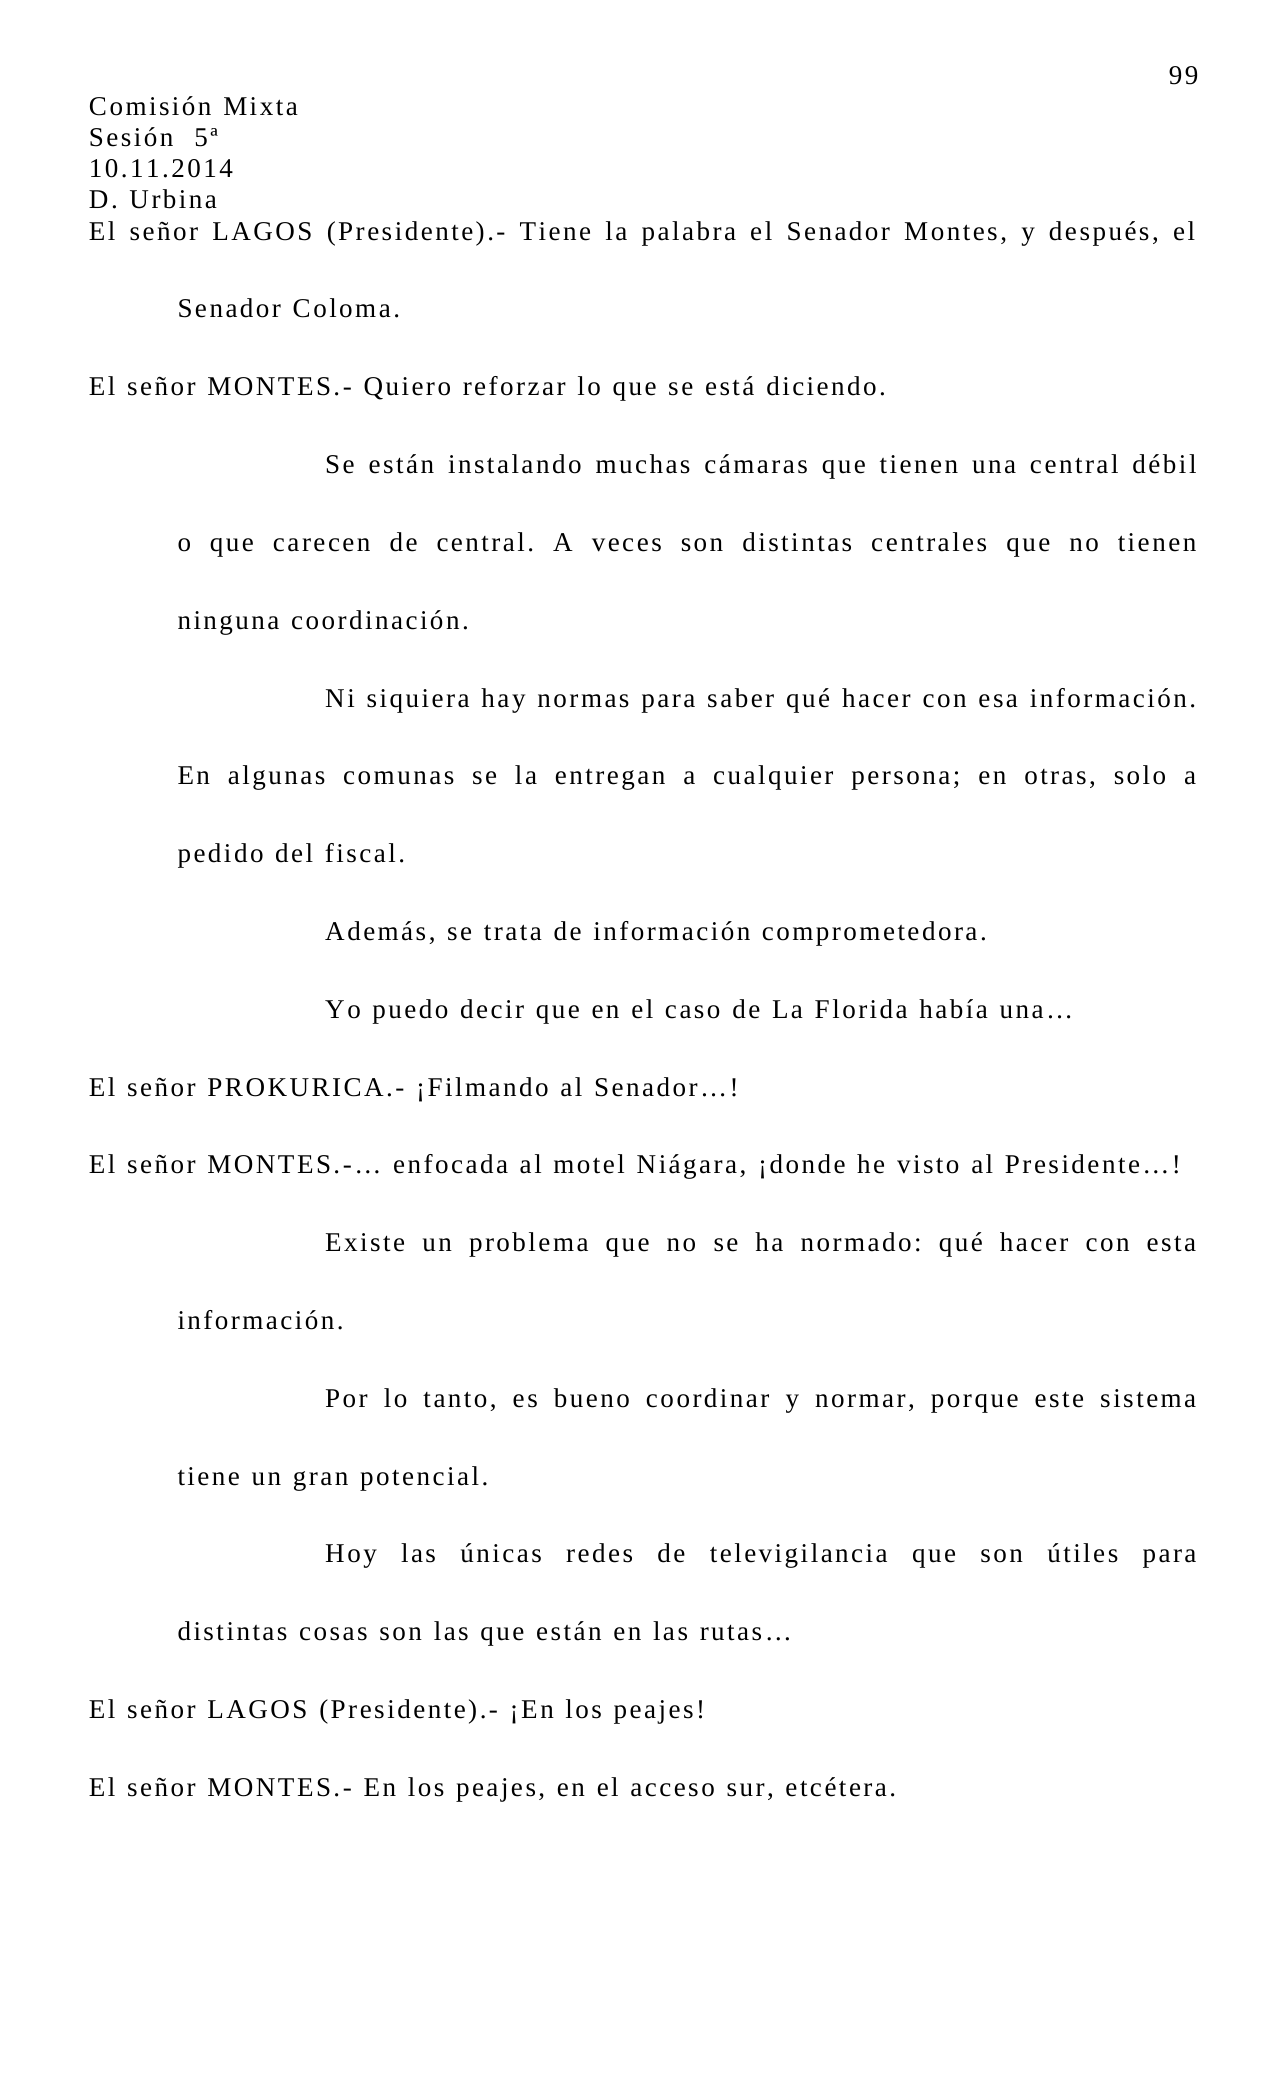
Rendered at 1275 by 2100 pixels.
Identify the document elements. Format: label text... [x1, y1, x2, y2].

text Yo puedo decir que en el caso de La Florida había una… [89, 993, 1198, 1024]
text Además, se trata de información comprometedora. [89, 915, 1198, 946]
text El señor MONTES.- En los peajes, en el acceso sur, etcétera. [89, 1771, 1198, 1802]
text Ni siquiera hay normas para saber qué hacer con esa información. En algunas comunas se la entregan a cualquier persona; en otras, solo a pedido del fiscal. [89, 682, 1198, 868]
text Hoy las únicas redes de televigilancia que son útiles para distintas cosas son las que están en las rutas… [89, 1538, 1198, 1647]
text El señor PROKURICA.- ¡Filmando al Senador…! [89, 1071, 1198, 1102]
text Se están instalando muchas cámaras que tienen una central débil o que carecen de central. A veces son distintas centrales que no tienen ninguna coordinación. [89, 448, 1198, 635]
text Existe un problema que no se ha normado: qué hacer con esta información. [89, 1226, 1198, 1335]
text Por lo tanto, es bueno coordinar y normar, porque este sistema tiene un gran potencial. [89, 1382, 1198, 1491]
text El señor MONTES.- Quiero reforzar lo que se está diciendo. [89, 370, 1198, 402]
text El señor MONTES.-… enfocada al motel Niágara, ¡donde he visto al Presidente…! [89, 1148, 1198, 1180]
text El señor LAGOS (Presidente).- Tiene la palabra el Senador Montes, y después, el Senador Coloma. [89, 215, 1198, 324]
text El señor LAGOS (Presidente).- ¡En los peajes! [89, 1693, 1198, 1724]
